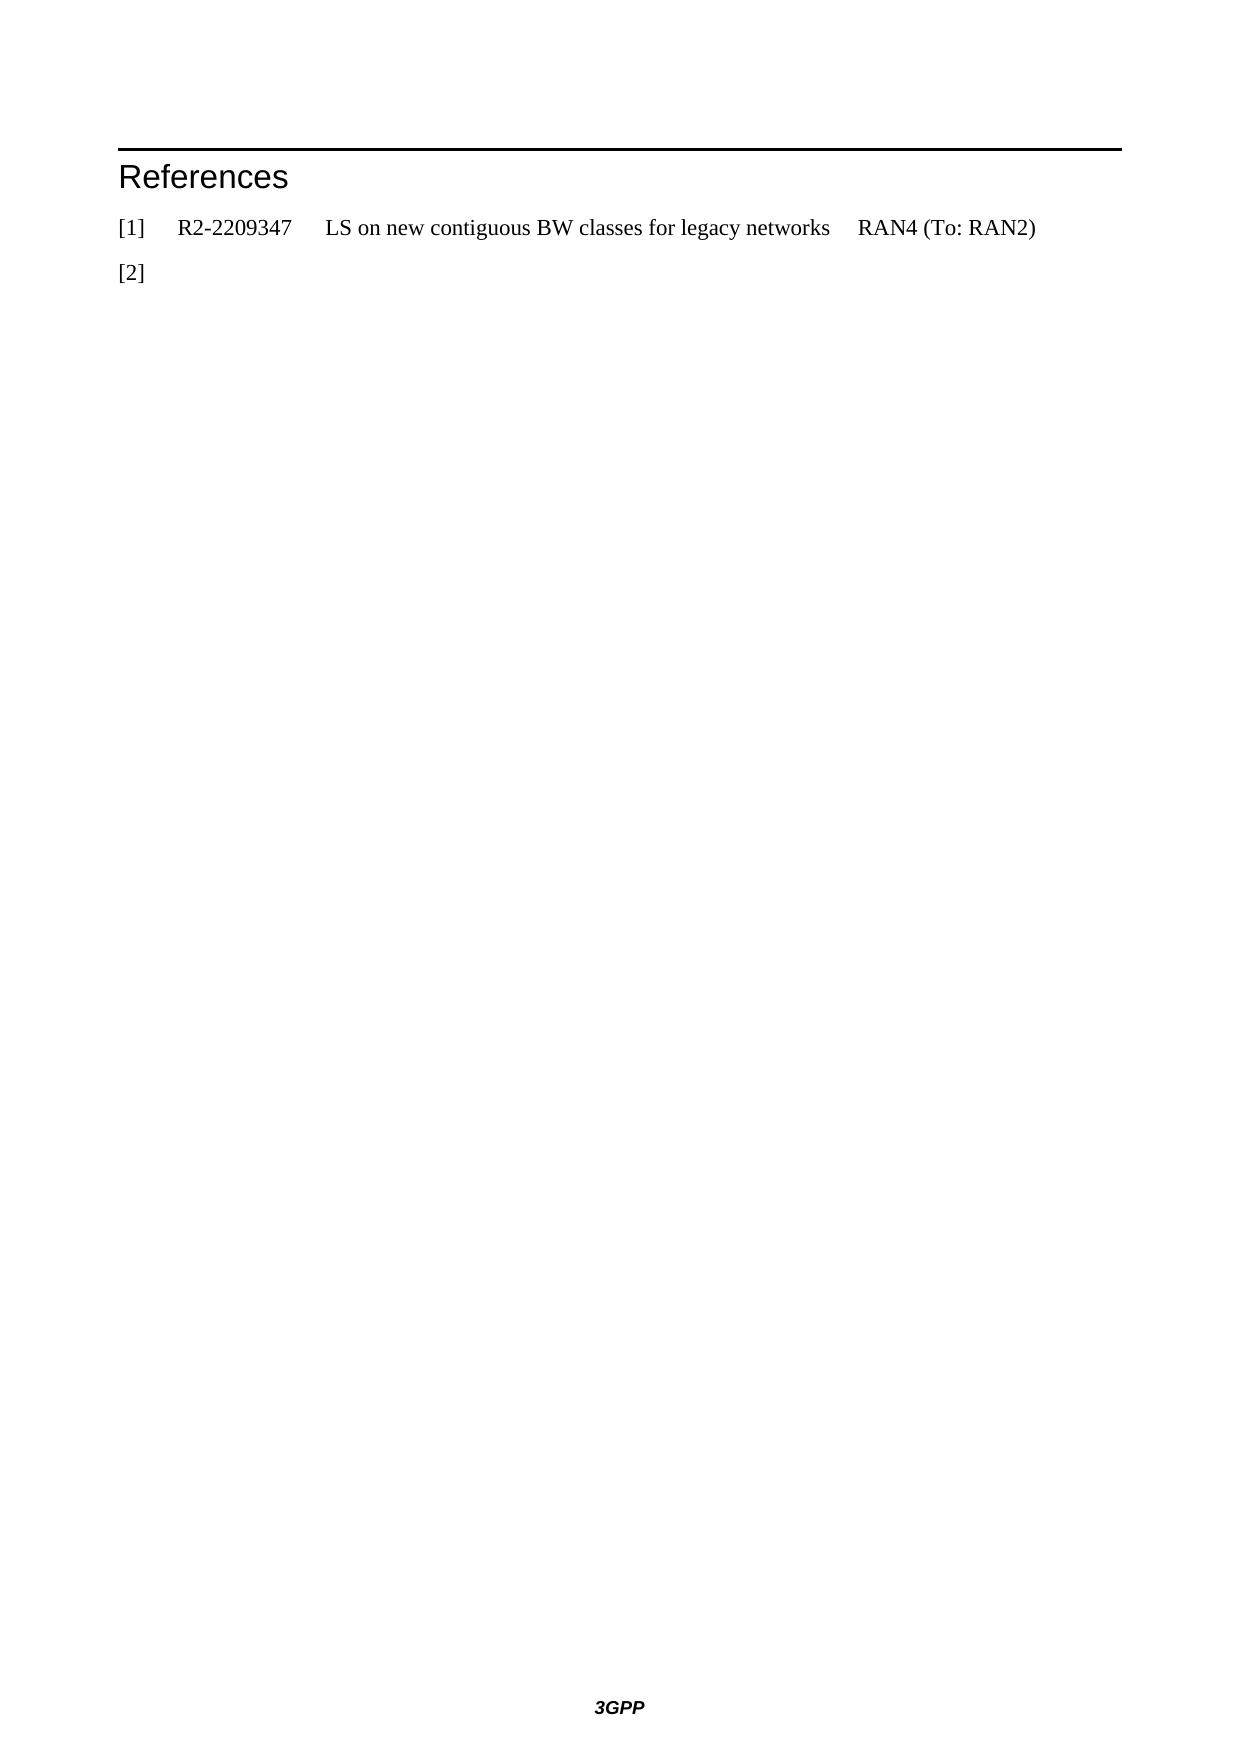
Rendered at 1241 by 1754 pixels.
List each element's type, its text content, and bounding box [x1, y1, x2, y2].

subtitle References [118, 151, 1122, 195]
text [1] R2-2209347 LS on new contiguous BW classes for legacy networks RAN4 (To: RAN2) [118, 214, 1122, 240]
text [2] [118, 259, 1122, 286]
